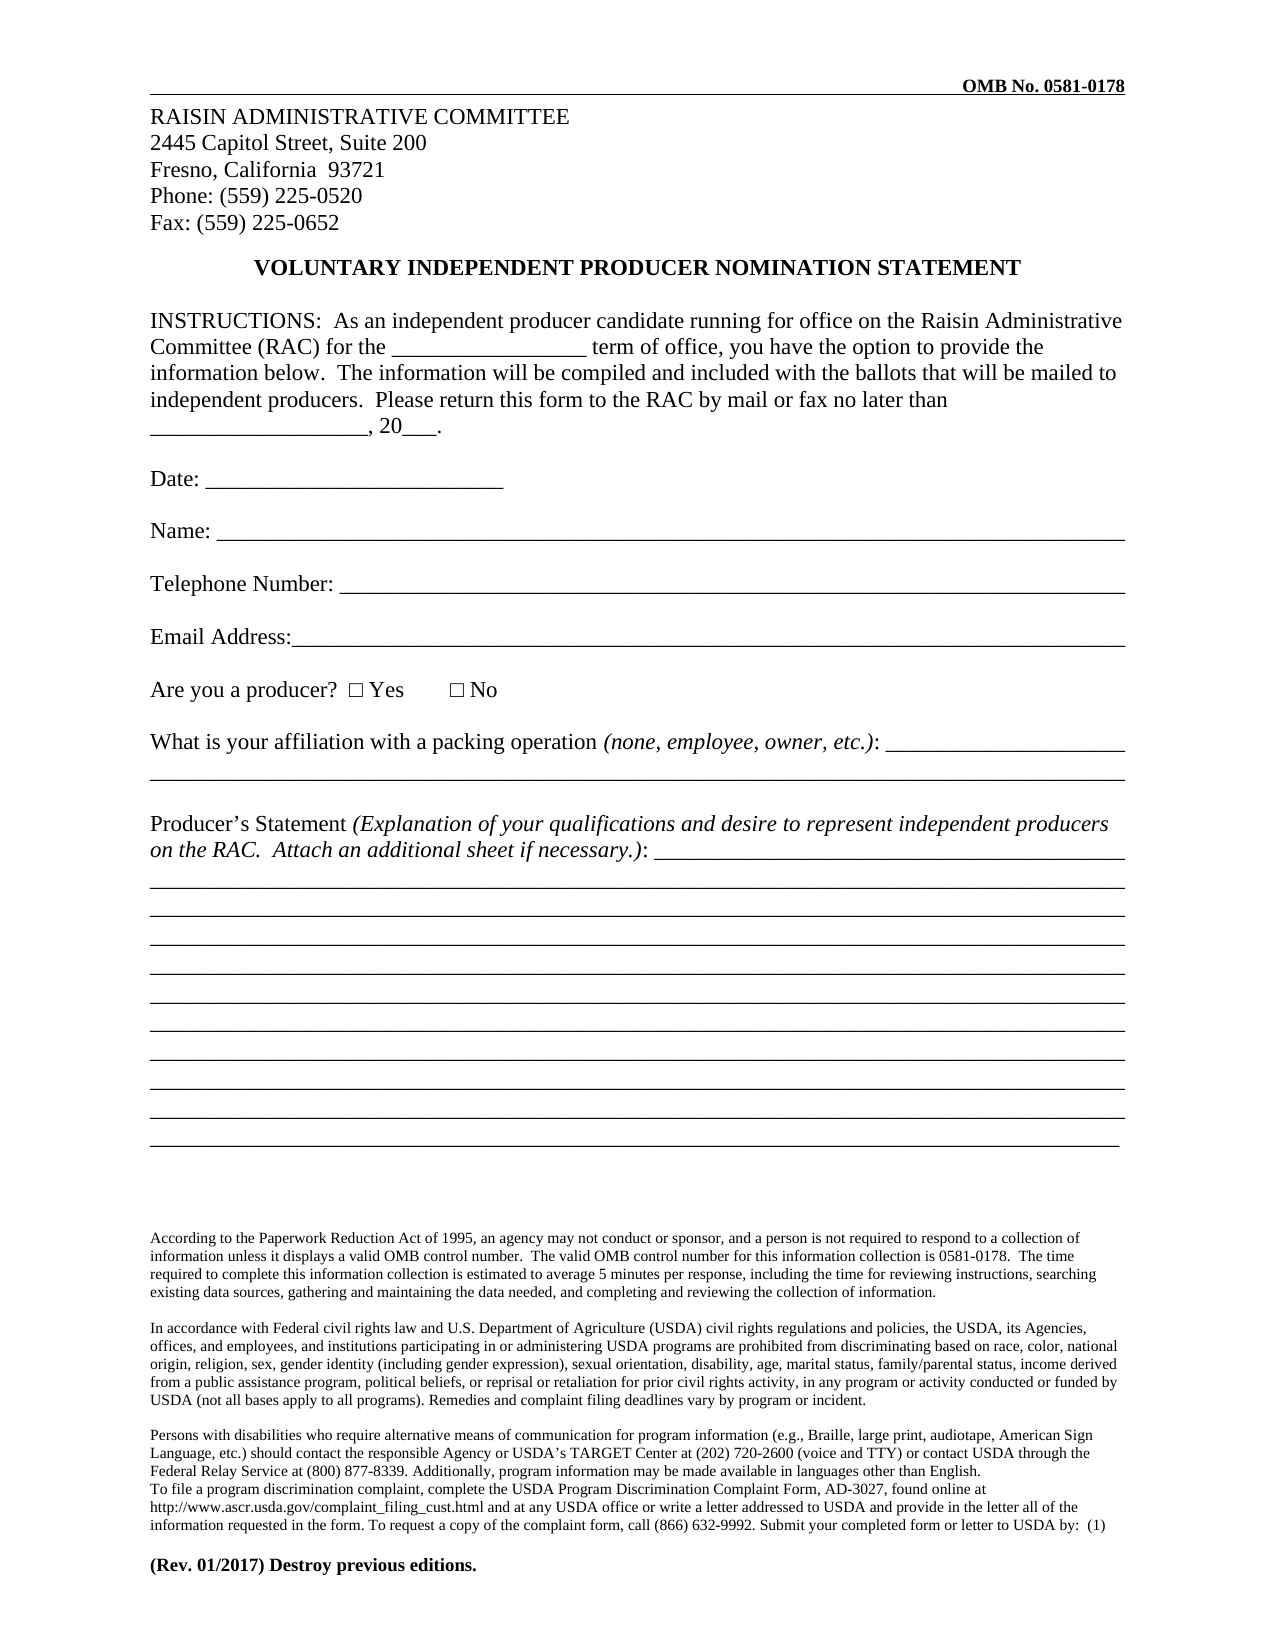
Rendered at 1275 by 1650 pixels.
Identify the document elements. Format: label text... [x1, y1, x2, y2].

text What is your affiliation with a packing operation (none, employee, owner, etc.): [150, 728, 1125, 755]
text Phone: (559) 225-0520 [150, 182, 1125, 208]
text Persons with disabilities who require alternative means of communication for program information (e.g., Braille, large print, audiotape, American Sign Language, etc.) should contact the responsible Agency or USDA’s TARGET Center at (202) 720-2600 (voice and TTY) or contact USDA through the Federal Relay Service at (800) 877-8339. Additionally, program information may be made available in languages other than English. [150, 1426, 1125, 1480]
text In accordance with Federal civil rights law and U.S. Department of Agriculture (USDA) civil rights regulations and policies, the USDA, its Agencies, offices, and employees, and institutions participating in or administering USDA programs are prohibited from discriminating based on race, color, national origin, religion, sex, gender identity (including gender expression), sexual orientation, disability, age, marital status, family/parental status, income derived from a public assistance program, political beliefs, or reprisal or retaliation for prior civil rights activity, in any program or activity conducted or funded by USDA (not all bases apply to all programs). Remedies and complaint filing deadlines vary by program or incident. [150, 1319, 1125, 1408]
text Email Address: [150, 623, 1125, 649]
text Telephone Number: [150, 570, 1125, 597]
text VOLUNTARY INDEPENDENT PRODUCER NOMINATION STATEMENT [150, 254, 1125, 280]
text 2445 Capitol Street, Suite 200 [150, 129, 1125, 156]
text Are you a producer? □ Yes □ No [150, 676, 1125, 702]
text Fax: (559) 225-0652 [150, 208, 1125, 235]
text Fresno, California 93721 [150, 156, 1125, 182]
text According to the Paperwork Reduction Act of 1995, an agency may not conduct or sponsor, and a person is not required to respond to a collection of information unless it displays a valid OMB control number. The valid OMB control number for this information collection is 0581-0178. The time required to complete this information collection is estimated to average 5 minutes per response, including the time for reviewing instructions, searching existing data sources, gathering and maintaining the data needed, and completing and reviewing the collection of information. [150, 1229, 1125, 1301]
text INSTRUCTIONS: As an independent producer candidate running for office on the Raisin Administrative Committee (RAC) for the _________________ term of office, you have the option to provide the information below. The information will be compiled and included with the ballots that will be mailed to independent producers. Please return this form to the RAC by mail or fax no later than ___________________, 20___. [150, 307, 1125, 438]
text Name: [150, 518, 1125, 544]
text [150, 1480, 1125, 1534]
text Producer’s Statement (Explanation of your qualifications and desire to represent independent producers on the RAC. Attach an additional sheet if necessary.): [150, 810, 1125, 863]
text RAISIN ADMINISTRATIVE COMMITTEE [150, 103, 1125, 129]
text Date: __________________________ [150, 465, 1125, 491]
